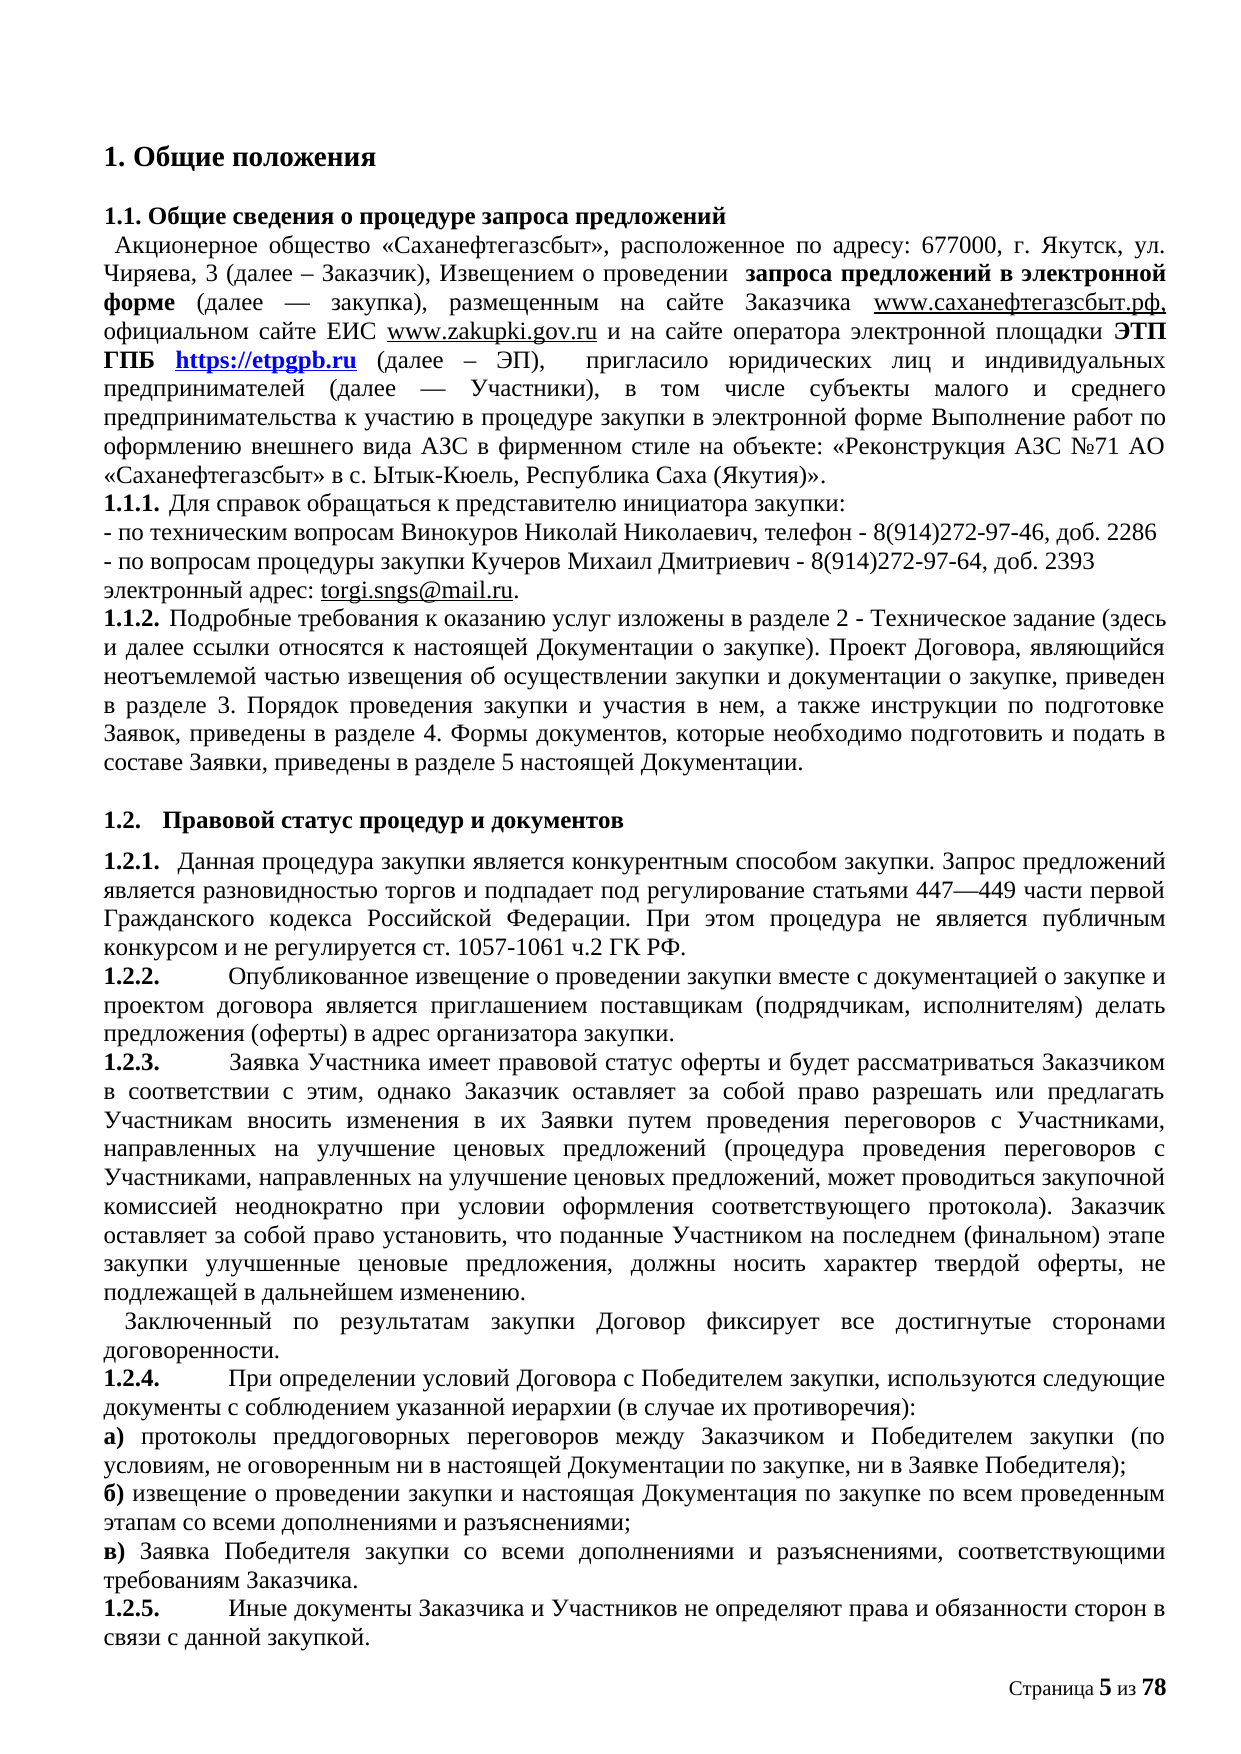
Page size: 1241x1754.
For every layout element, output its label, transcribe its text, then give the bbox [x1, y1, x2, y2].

list При определении условий Договора с Победителем закупки, используются следующие документы с соблюдением указанной иерархии (в случае их противоречия): [103, 1363, 1166, 1421]
text электронный адрес: torgi.sngs@mail.ru. [103, 575, 1166, 603]
list Подробные требования к оказанию услуг изложены в разделе 2 - Техническое задание (здесь и далее ссылки относятся к настоящей Документации о закупке). Проект Договора, являющийся неотъемлемой частью извещения об осуществлении закупки и документации о закупке, приведен в разделе 3. Порядок проведения закупки и участия в нем, а также инструкции по подготовке Заявок, приведены в разделе 4. Формы документов, которые необходимо подготовить и подать в составе Заявки, приведены в разделе 5 настоящей Документации. [103, 603, 1166, 776]
text б) извещение о проведении закупки и настоящая Документация по закупке по всем проведенным этапам со всеми дополнениями и разъяснениями; [103, 1478, 1166, 1536]
list Данная процедура закупки является конкурентным способом закупки. Запрос предложений является разновидностью торгов и подпадает под регулирование статьями 447—449 части первой Гражданского кодекса Российской Федерации. При этом процедура не является публичным конкурсом и не регулируется ст. 1057-1061 ч.2 ГК РФ. [103, 846, 1166, 961]
text а) протоколы преддоговорных переговоров между Заказчиком и Победителем закупки (по условиям, не оговоренным ни в настоящей Документации по закупке, ни в Заявке Победителя); [103, 1421, 1166, 1478]
list Заявка Участника имеет правовой статус оферты и будет рассматриваться Заказчиком в соответствии с этим, однако Заказчик оставляет за собой право разрешать или предлагать Участникам вносить изменения в их Заявки путем проведения переговоров с Участниками, направленных на улучшение ценовых предложений (процедура проведения переговоров с Участниками, направленных на улучшение ценовых предложений, может проводиться закупочной комиссией неоднократно при условии оформления соответствующего протокола). Заказчик оставляет за собой право установить, что поданные Участником на последнем (финальном) этапе закупки улучшенные ценовые предложения, должны носить характер твердой оферты, не подлежащей в дальнейшем изменению. [103, 1047, 1166, 1306]
list Общие положения [103, 139, 1166, 172]
list Правовой статус процедур и документов [103, 805, 1166, 833]
text - по техническим вопросам Винокуров Николай Николаевич, телефон - 8(914)272-97-46, доб. 2286 [103, 517, 1166, 546]
text в) Заявка Победителя закупки со всеми дополнениями и разъяснениями, соответствующими требованиям Заказчика. [103, 1536, 1166, 1593]
text Заключенный по результатам закупки Договор фиксирует все достигнутые сторонами договоренности. [103, 1306, 1166, 1363]
list Для справок обращаться к представителю инициатора закупки: [103, 488, 1166, 517]
list Опубликованное извещение о проведении закупки вместе с документацией о закупке и проектом договора является приглашением поставщикам (подрядчикам, исполнителям) делать предложения (оферты) в адрес организатора закупки. [103, 961, 1166, 1047]
text - по вопросам процедуры закупки Кучеров Михаил Дмитриевич - 8(914)272-97-64, доб. 2393 [103, 546, 1166, 575]
list Общие сведения о процедуре запроса предложений [104, 201, 1166, 230]
text Акционерное общество «Саханефтегазсбыт», расположенное по адресу: 677000, г. Якутск, ул. Чиряева, 3 (далее – Заказчик), Извещением о проведении запроса предложений в электронной форме (далее — закупка), размещенным на сайте Заказчика www.саханефтегазсбыт.рф, официальном сайте ЕИС www.zakupki.gov.ru и на сайте оператора электронной площадки ЭТП ГПБ https://etpgpb.ru (далее – ЭП), пригласило юридических лиц и индивидуальных предпринимателей (далее — Участники), в том числе субъекты малого и среднего предпринимательства к участию в процедуре закупки в электронной форме Выполнение работ по оформлению внешнего вида АЗС в фирменном стиле на объекте: «Реконструкция АЗС №71 АО «Саханефтегазсбыт» в с. Ытык-Кюель, Республика Саха (Якутия)». [103, 230, 1166, 488]
list Иные документы Заказчика и Участников не определяют права и обязанности сторон в связи с данной закупкой. [103, 1593, 1166, 1651]
